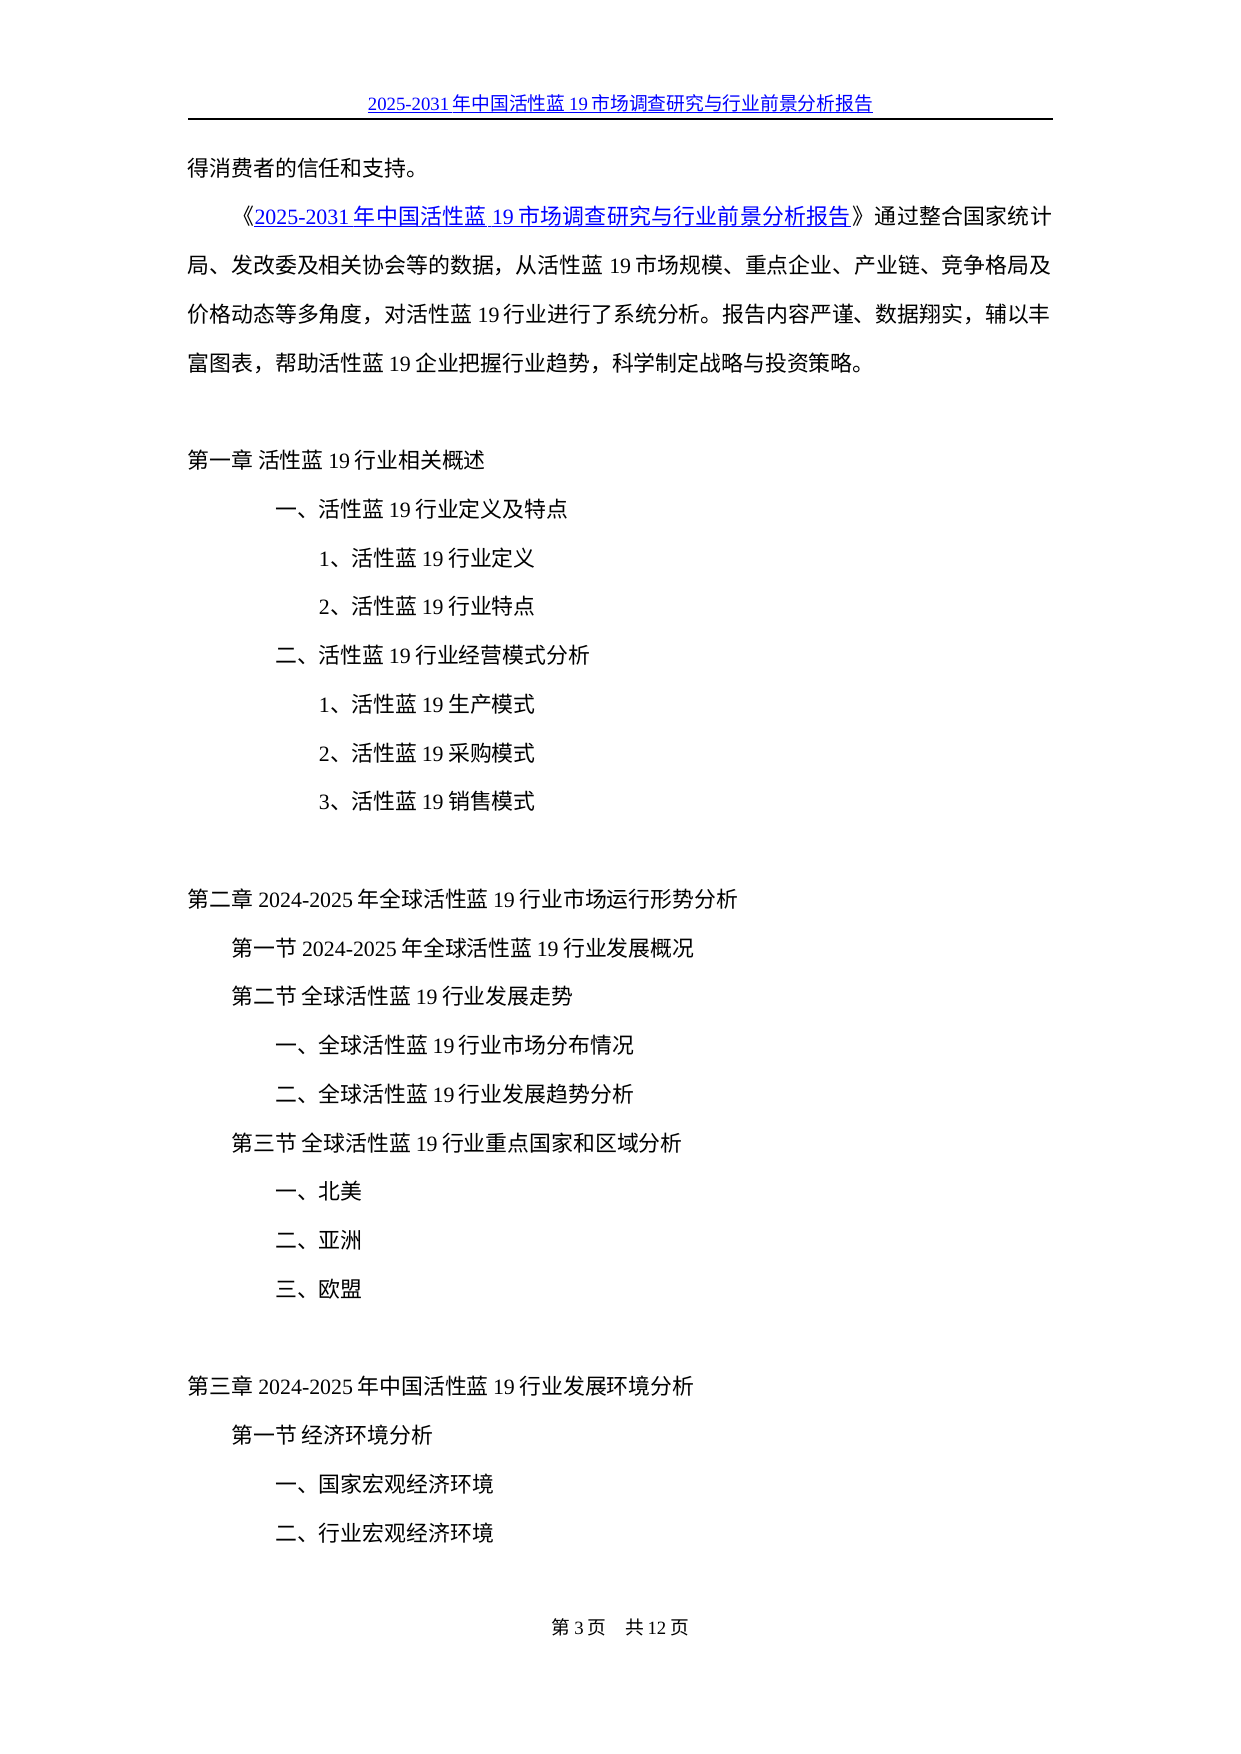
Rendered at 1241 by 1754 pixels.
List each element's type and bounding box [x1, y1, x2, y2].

text [187, 150, 1053, 1548]
